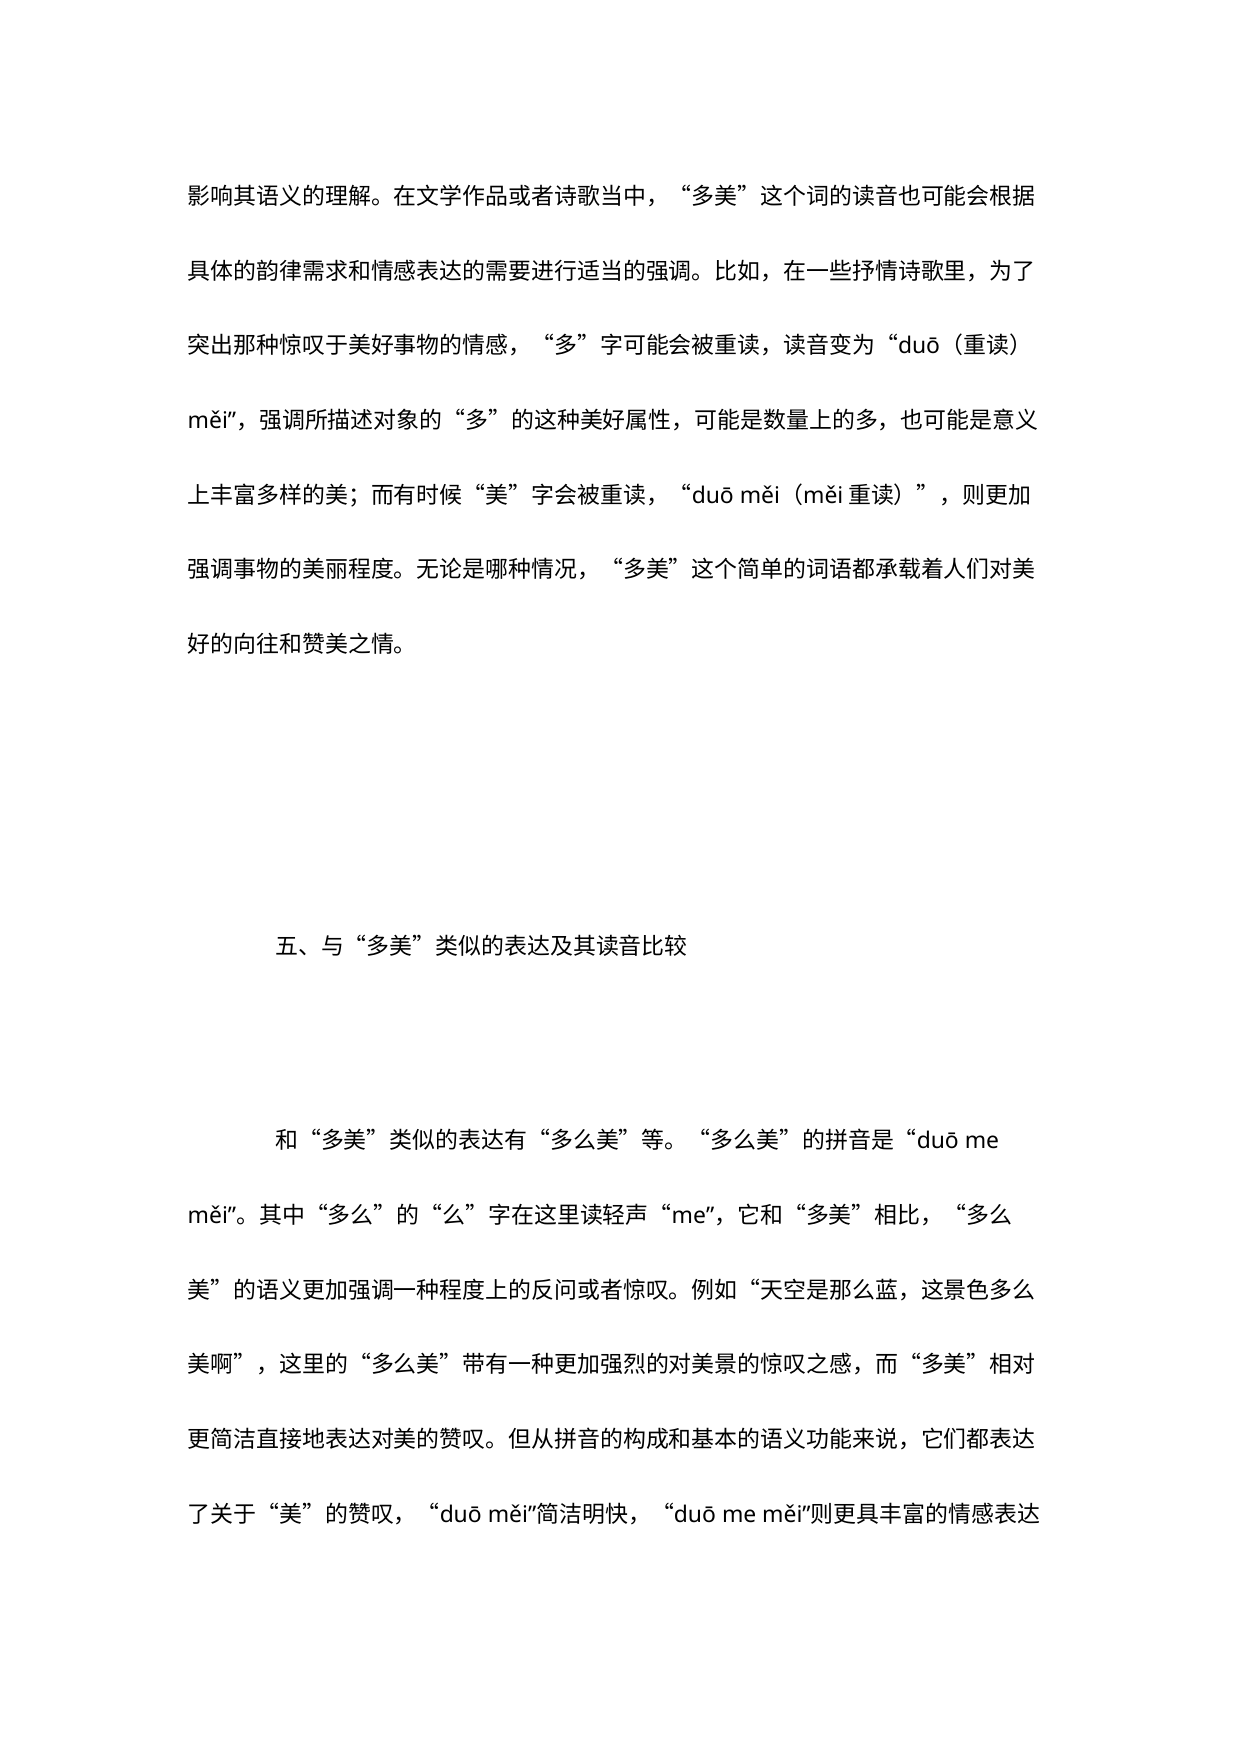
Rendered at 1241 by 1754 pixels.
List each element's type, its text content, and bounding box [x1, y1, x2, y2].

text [187, 1106, 1053, 1545]
text 五、与“多美”类似的表达及其读音比较 [187, 912, 1053, 977]
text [187, 162, 1053, 675]
